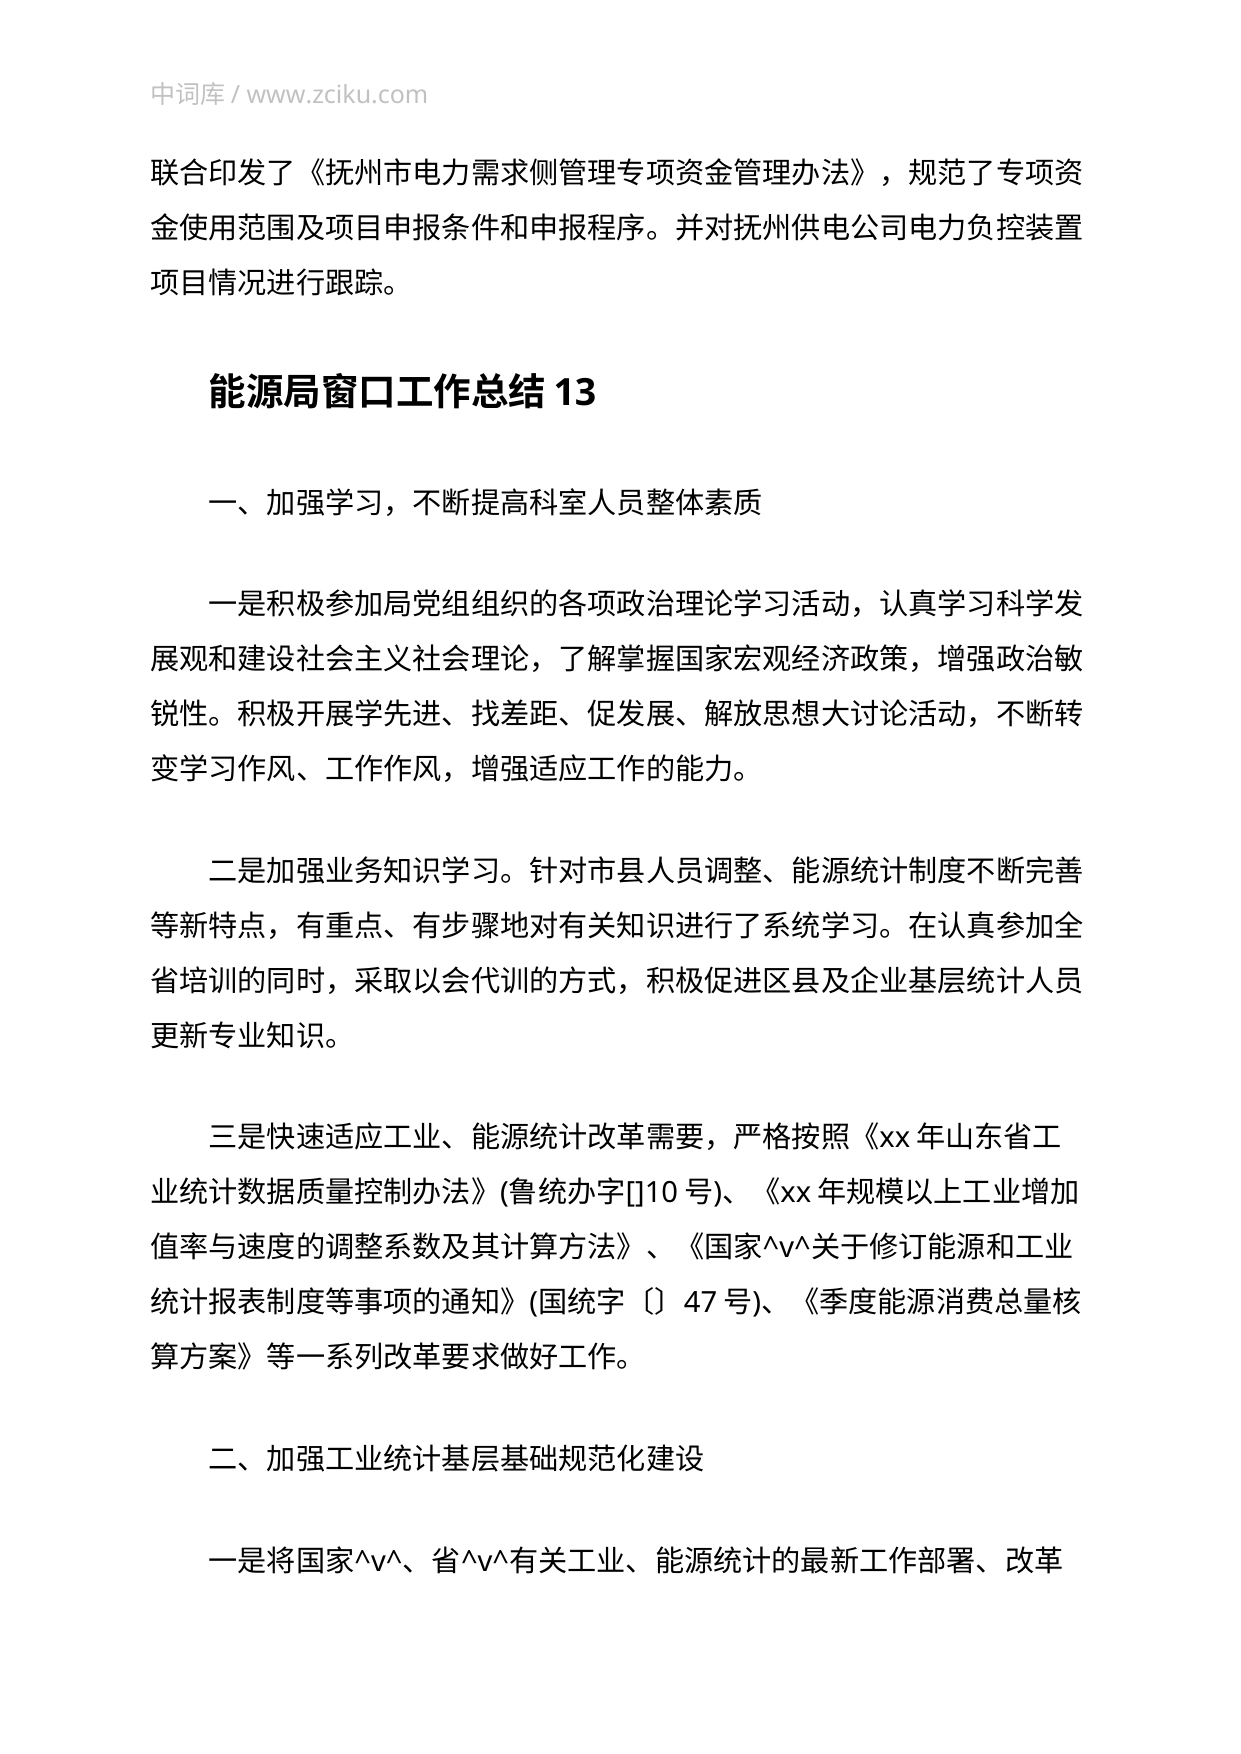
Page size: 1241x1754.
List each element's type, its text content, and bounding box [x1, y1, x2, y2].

text 三是快速适应工业、能源统计改革需要，严格按照《xx年山东省工业统计数据质量控制办法》(鲁统办字[]10号)、《xx年规模以上工业增加值率与速度的调整系数及其计算方法》、《国家^v^关于修订能源和工业统计报表制度等事项的通知》(国统字〔〕47号)、《季度能源消费总量核算方案》等一系列改革要求做好工作。 [150, 1114, 1090, 1376]
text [150, 1537, 1090, 1580]
text 一是积极参加局党组组织的各项政治理论学习活动，认真学习科学发展观和建设社会主义社会理论，了解掌握国家宏观经济政策，增强政治敏锐性。积极开展学先进、找差距、促发展、解放思想大讨论活动，不断转变学习作风、工作作风，增强适应工作的能力。 [150, 581, 1090, 788]
text 一、加强学习，不断提高科室人员整体素质 [150, 479, 1090, 521]
text 二是加强业务知识学习。针对市县人员调整、能源统计制度不断完善等新特点，有重点、有步骤地对有关知识进行了系统学习。在认真参加全省培训的同时，采取以会代训的方式，积极促进区县及企业基层统计人员更新专业知识。 [150, 847, 1090, 1054]
text 能源局窗口工作总结13 [150, 362, 1090, 416]
text 二、加强工业统计基层基础规范化建设 [150, 1436, 1090, 1478]
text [150, 150, 1090, 302]
